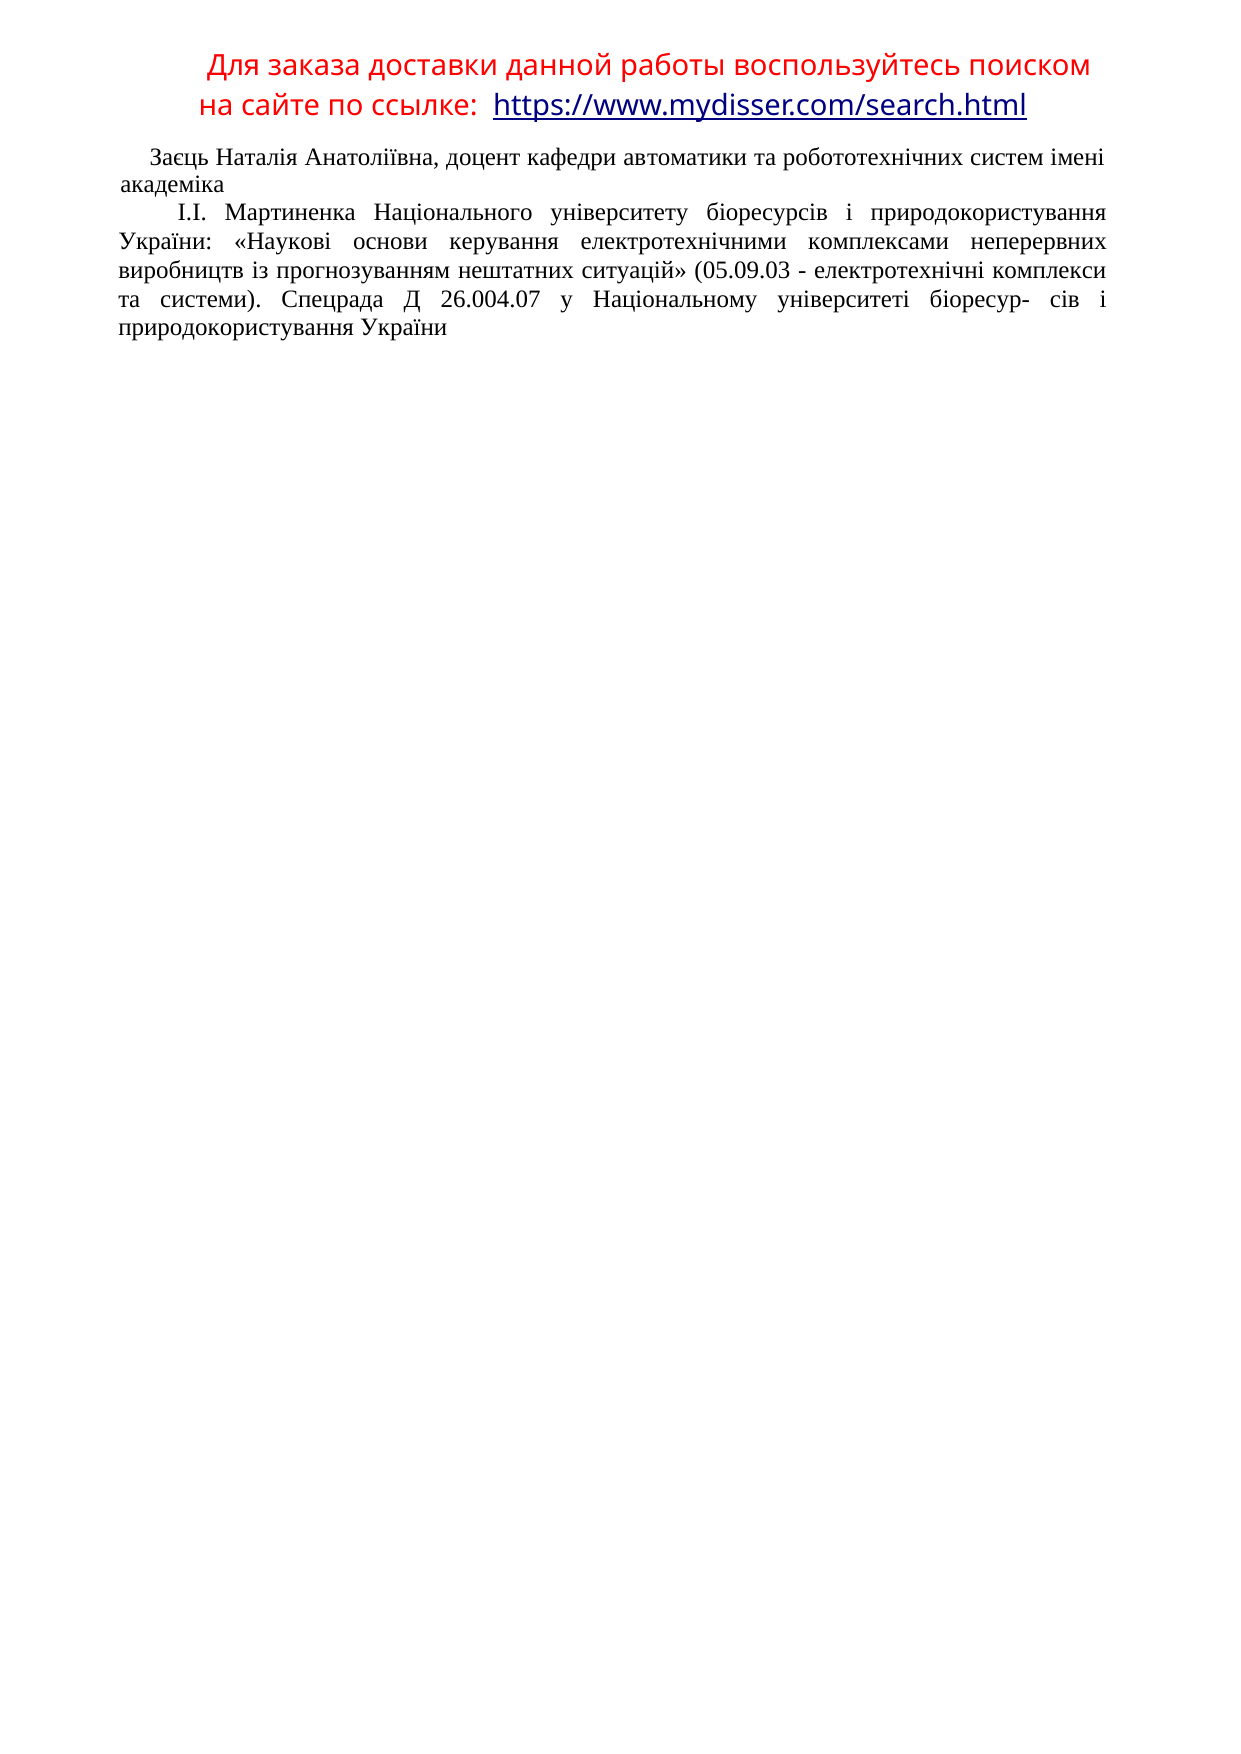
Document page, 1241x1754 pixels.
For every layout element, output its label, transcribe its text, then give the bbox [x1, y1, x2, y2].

text Заєць Наталія Анатоліївна, доцент кафедри автоматики та робототехнічних систем імені академіка [120, 144, 1105, 197]
text І. І. Мартиненка Національного університету біоресурсів і природокористування України: «Наукові основи керування електротехнічними комплексами неперервних виробництв із прогнозуванням нештатних ситуацій» (05.09.03 - електротехнічні комплекси та системи). Спецрада Д 26.004.07 у Національному університеті біоресур- сів і природокористування України [118, 197, 1107, 341]
